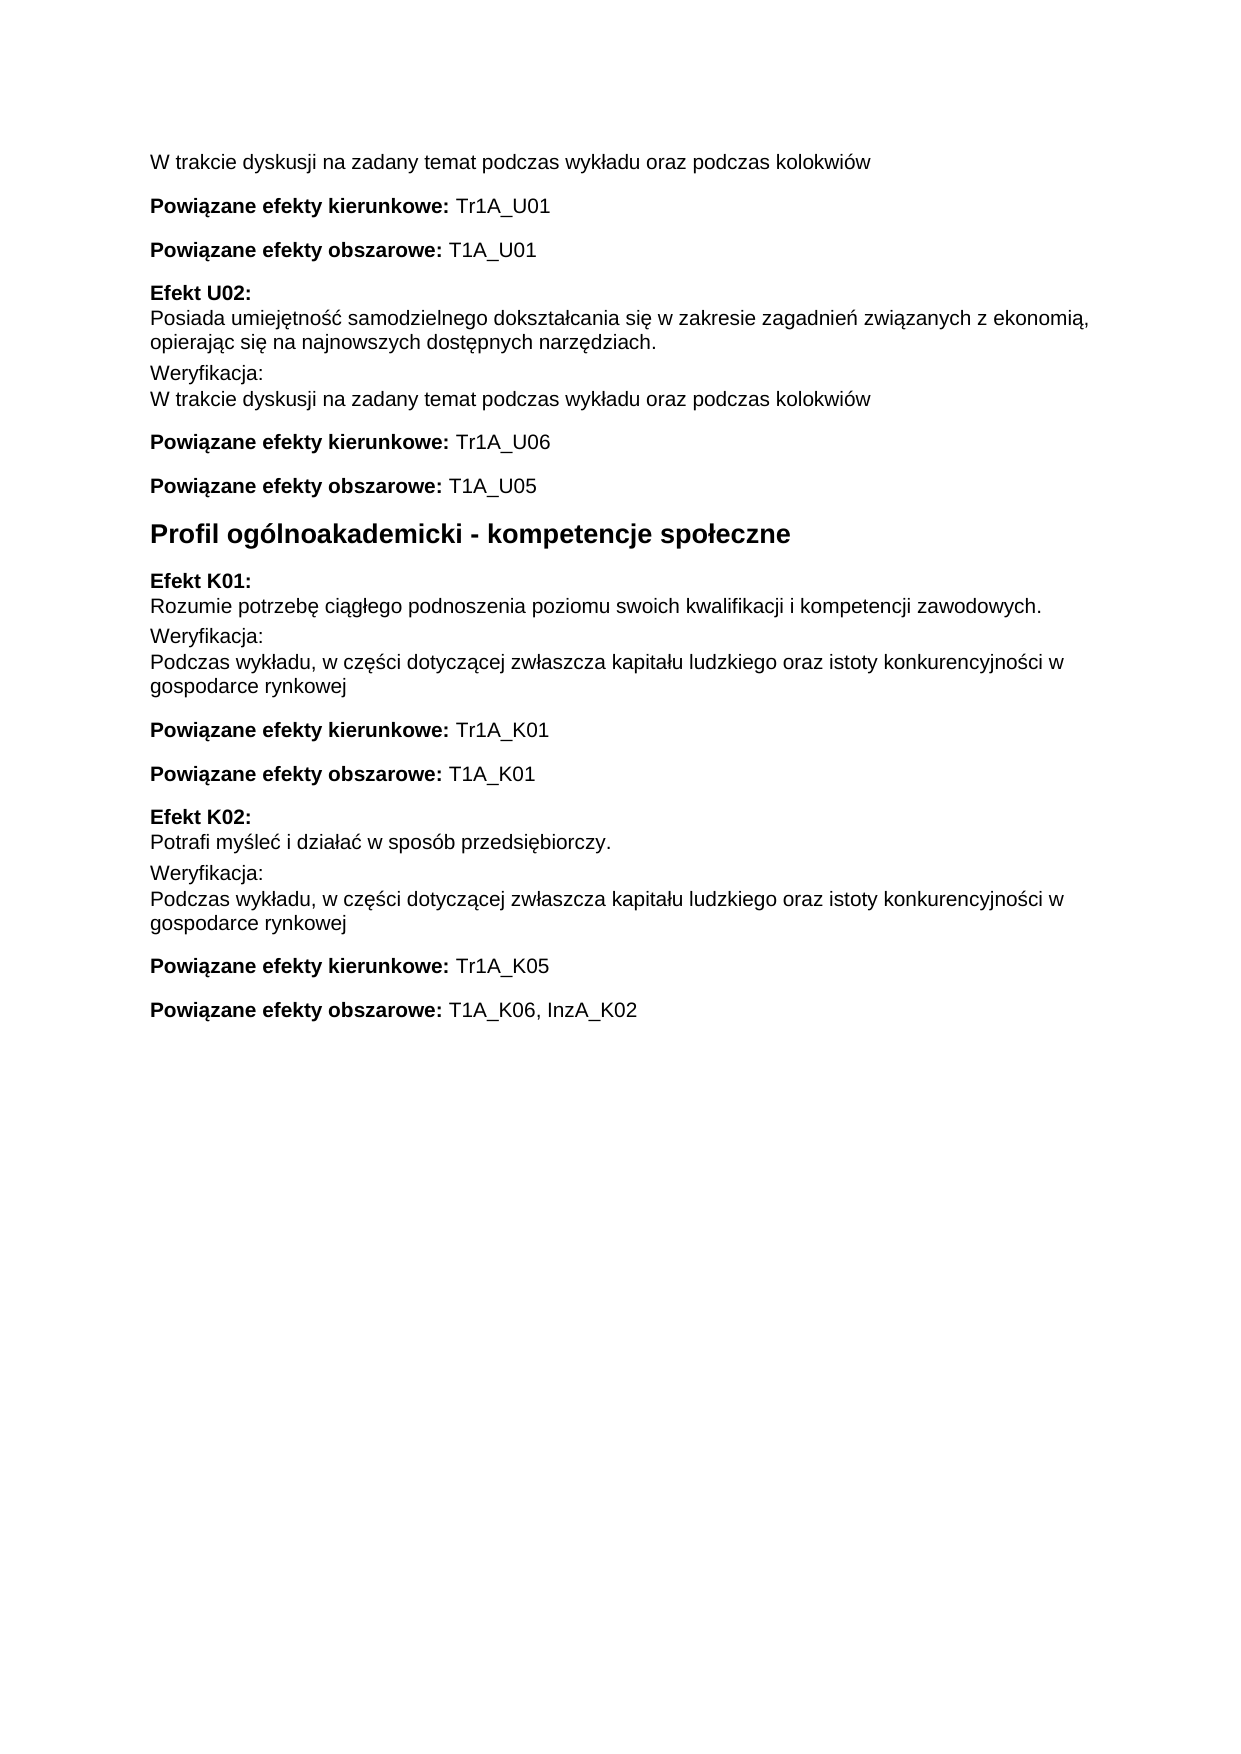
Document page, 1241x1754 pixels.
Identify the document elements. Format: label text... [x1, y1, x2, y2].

text Powiązane efekty kierunkowe: Tr1A_K01 [150, 718, 1090, 742]
text Powiązane efekty kierunkowe: Tr1A_U01 [150, 194, 1090, 218]
text Powiązane efekty kierunkowe: Tr1A_U06 [150, 430, 1090, 454]
text Rozumie potrzebę ciągłego podnoszenia poziomu swoich kwalifikacji i kompetencji zawodowych. [150, 594, 1090, 618]
text Podczas wykładu, w części dotyczącej zwłaszcza kapitału ludzkiego oraz istoty konkurencyjności w gospodarce rynkowej [150, 650, 1090, 698]
subtitle Profil ogólnoakademicki - kompetencje społeczne [150, 518, 1090, 549]
text Weryfikacja: [150, 624, 1090, 648]
text Podczas wykładu, w części dotyczącej zwłaszcza kapitału ludzkiego oraz istoty konkurencyjności w gospodarce rynkowej [150, 886, 1090, 934]
text Weryfikacja: [150, 860, 1090, 884]
text W trakcie dyskusji na zadany temat podczas wykładu oraz podczas kolokwiów [150, 386, 1090, 410]
text Efekt K01: [150, 569, 1090, 593]
text Powiązane efekty obszarowe: T1A_K01 [150, 761, 1090, 785]
text Powiązane efekty obszarowe: T1A_U05 [150, 474, 1090, 498]
text W trakcie dyskusji na zadany temat podczas wykładu oraz podczas kolokwiów [150, 150, 1090, 174]
text Efekt K02: [150, 805, 1090, 829]
text Posiada umiejętność samodzielnego dokształcania się w zakresie zagadnień związanych z ekonomią, opierając się na najnowszych dostępnych narzędziach. [150, 306, 1090, 354]
text Powiązane efekty kierunkowe: Tr1A_K05 [150, 954, 1090, 978]
text Efekt U02: [150, 281, 1090, 305]
text Powiązane efekty obszarowe: T1A_U01 [150, 237, 1090, 261]
text Potrafi myśleć i działać w sposób przedsiębiorczy. [150, 830, 1090, 854]
text Powiązane efekty obszarowe: T1A_K06, InzA_K02 [150, 998, 1090, 1022]
text Weryfikacja: [150, 360, 1090, 384]
